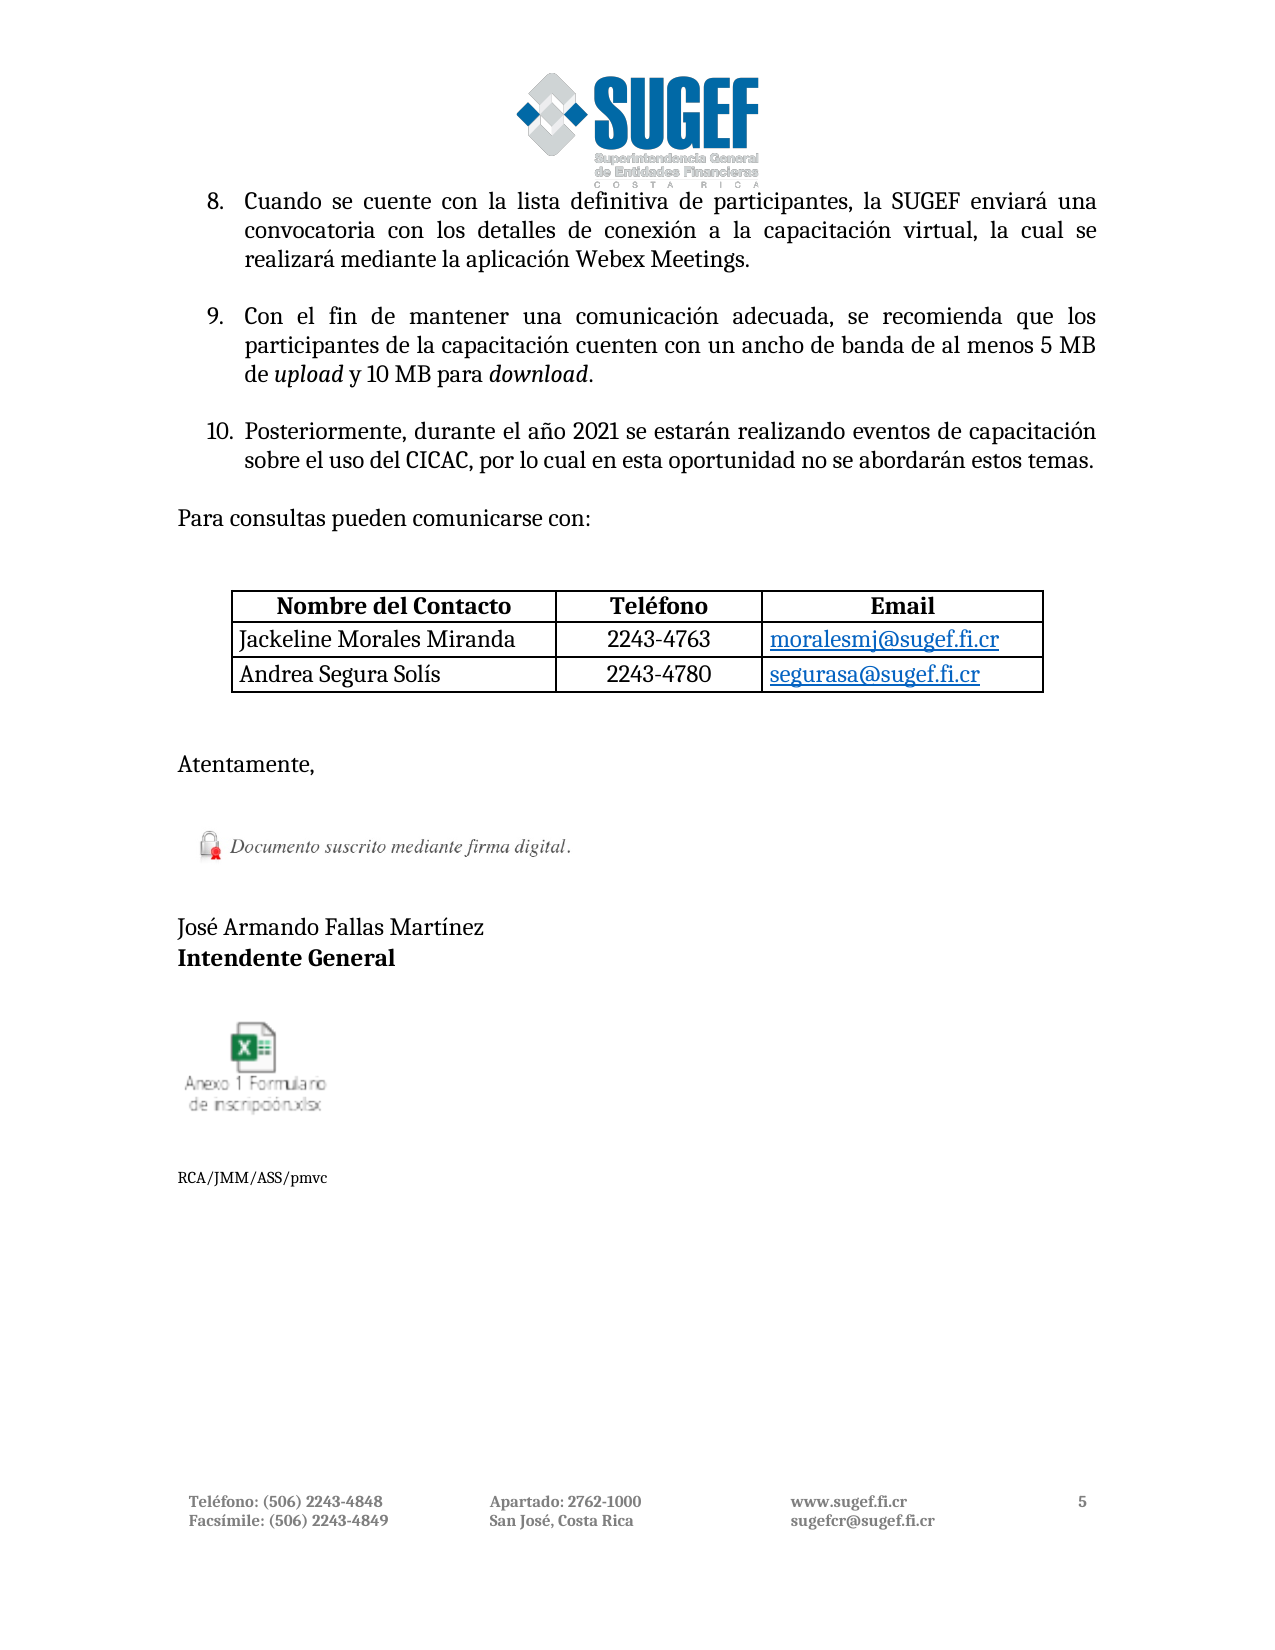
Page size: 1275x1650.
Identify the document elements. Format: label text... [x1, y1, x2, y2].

table_cell 2243-4763 [557, 623, 761, 656]
table_header Nombre del Contacto [233, 592, 555, 621]
text RCA/JMM/ASS/pmvc [177, 1169, 1098, 1188]
list Cuando se cuente con la lista definitiva de participantes, la SUGEF enviará una convocatoria con los detalles de conexión a la capacitación virtual, la cual se realizará mediante la aplicación Webex Meetings. [207, 187, 1098, 273]
table_header Email [763, 592, 1042, 621]
text Para consultas pueden comunicarse con: [177, 503, 1098, 532]
table_cell segurasa@sugef.fi.cr [763, 658, 1042, 691]
table_cell Andrea Segura Solís [233, 658, 555, 691]
text Atentamente, [177, 750, 1098, 779]
list Posteriormente, durante el año 2021 se estarán realizando eventos de capacitación sobre el uso del CICAC, por lo cual en esta oportunidad no se abordarán estos temas. [207, 417, 1098, 475]
picture [173, 815, 588, 880]
table_cell Jackeline Morales Miranda [233, 623, 555, 656]
table_cell 2243-4780 [557, 658, 761, 691]
list Con el fin de mantener una comunicación adecuada, se recomienda que los participantes de la capacitación cuenten con un ancho de banda de al menos 5 MB de upload y 10 MB para download. [207, 302, 1098, 388]
table_cell moralesmj@sugef.fi.cr [763, 623, 1042, 656]
picture [516, 73, 759, 188]
table_header Teléfono [557, 592, 761, 621]
text José Armando Fallas Martínez Intendente General [177, 913, 1098, 973]
